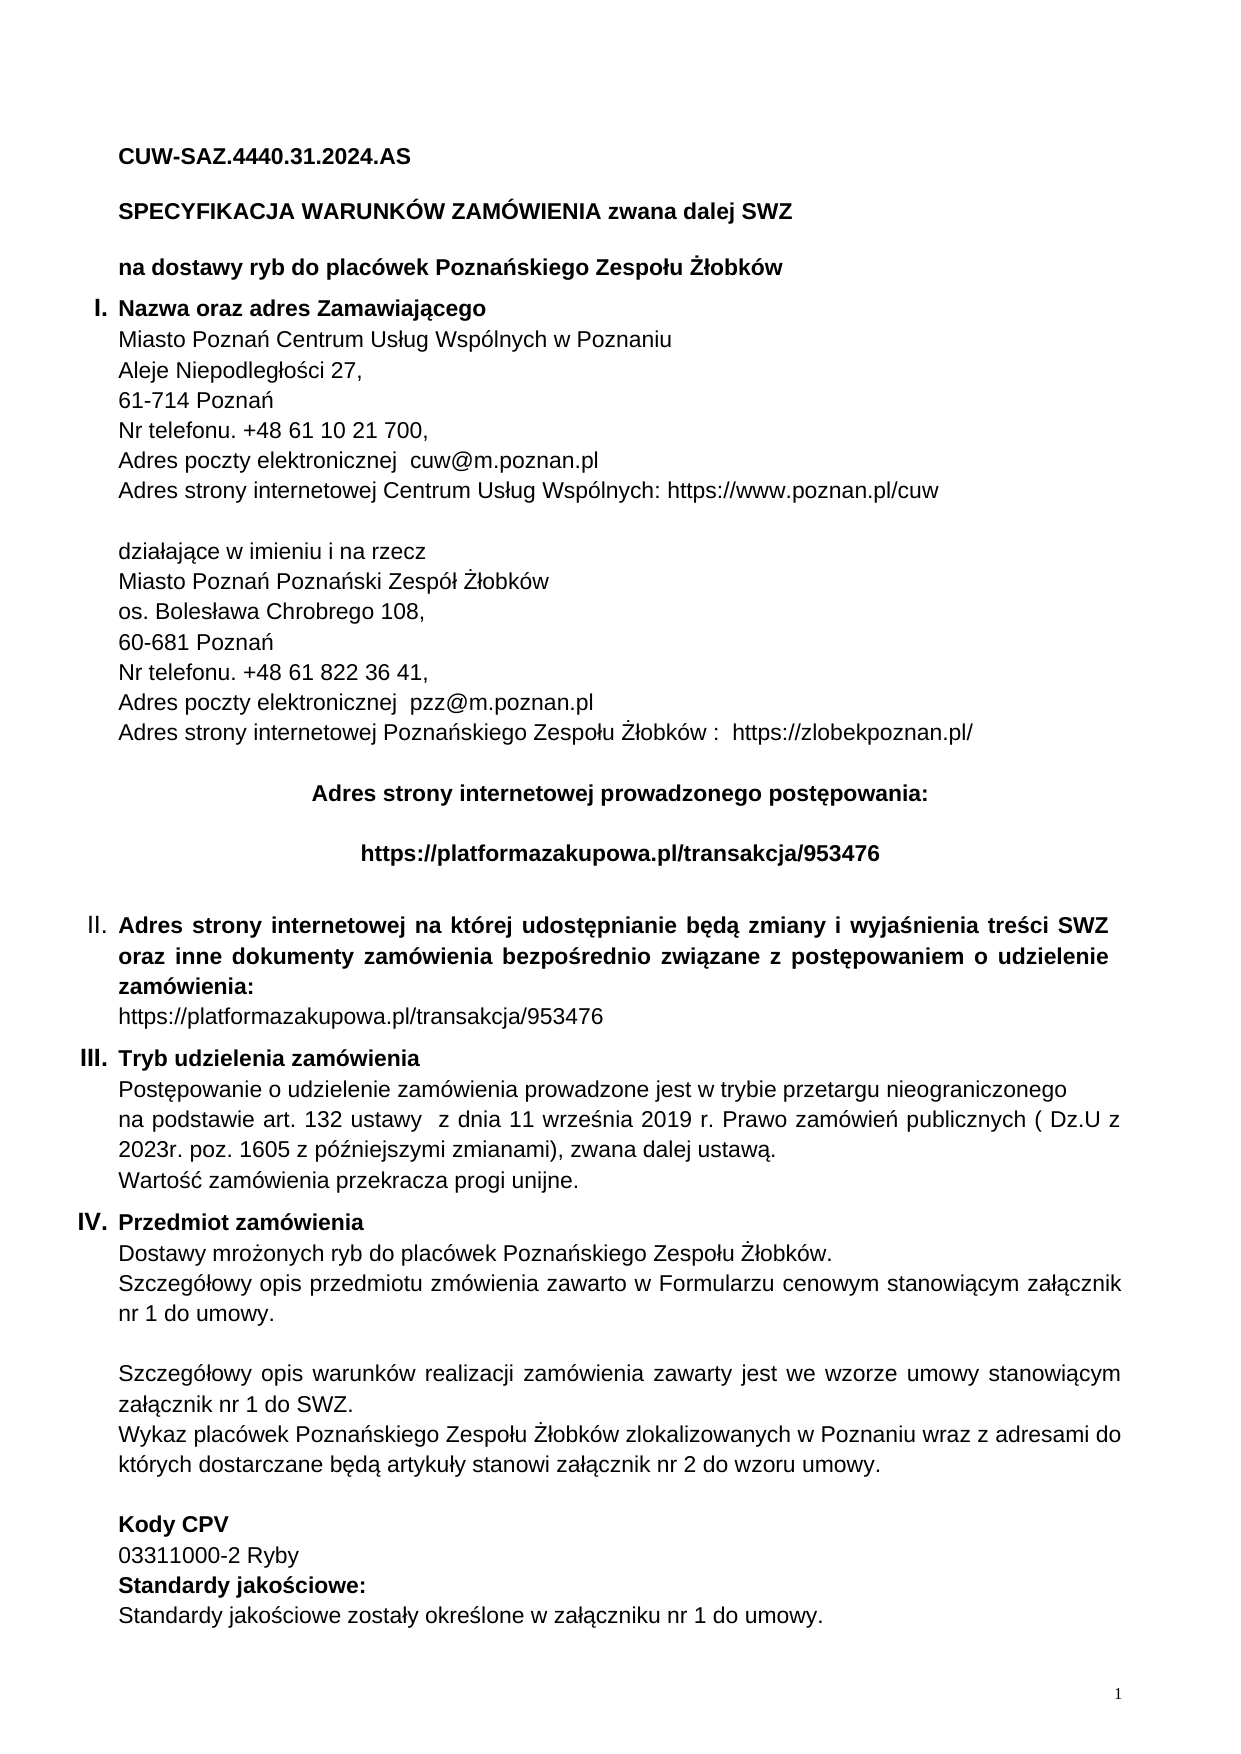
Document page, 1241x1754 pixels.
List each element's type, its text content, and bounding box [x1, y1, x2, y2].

text Adres strony internetowej Centrum Usług Wspólnych: https://www.poznan.pl/cuw [118, 477, 1122, 504]
subtitle Adres strony internetowej na której udostępnianie będą zmiany i wyjaśnienia treści SWZ oraz inne dokumenty zamówienia bezpośrednio związane z postępowaniem o udzielenie zamówienia: [108, 910, 1109, 999]
list Kody CPV [118, 1511, 1122, 1538]
text Aleje Niepodległości 27, [118, 357, 1122, 383]
list Standardy jakościowe zostały określone w załączniku nr 1 do umowy. [118, 1602, 1122, 1628]
text na dostawy ryb do placówek Poznańskiego Zespołu Żłobków [118, 253, 1122, 280]
text Postępowanie o udzielenie zamówienia prowadzone jest w trybie przetargu nieograniczonego [118, 1076, 1122, 1102]
subtitle Tryb udzielenia zamówienia [108, 1043, 1109, 1072]
text Miasto Poznań Centrum Usług Wspólnych w Poznaniu [118, 326, 1122, 353]
text na podstawie art. 132 ustawy z dnia 11 września 2019 r. Prawo zamówień publicznych ( Dz.U z 2023r. poz. 1605 z późniejszymi zmianami), zwana dalej ustawą. [118, 1106, 1122, 1163]
subtitle SPECYFIKACJA WARUNKÓW ZAMÓWIENIA zwana dalej SWZ [118, 198, 1122, 225]
list Wykaz placówek Poznańskiego Zespołu Żłobków zlokalizowanych w Poznaniu wraz z adresami do których dostarczane będą artykuły stanowi załącznik nr 2 do wzoru umowy. [118, 1421, 1122, 1477]
text Dostawy mrożonych ryb do placówek Poznańskiego Zespołu Żłobków. [118, 1239, 1122, 1266]
subtitle CUW-SAZ.4440.31.2024.AS [118, 143, 1122, 169]
text https://platformazakupowa.pl/transakcja/953476 [118, 840, 1122, 866]
text działające w imieniu i na rzecz [118, 538, 1122, 564]
text Adres strony internetowej Poznańskiego Zespołu Żłobków : https://zlobekpoznan.pl/ [118, 719, 1122, 746]
list Szczegółowy opis przedmiotu zmówienia zawarto w Formularzu cenowym stanowiącym załącznik nr 1 do umowy. [118, 1270, 1122, 1326]
text Miasto Poznań Poznański Zespół Żłobków [118, 568, 1122, 594]
list Standardy jakościowe: [118, 1572, 1122, 1598]
text Nr telefonu. +48 61 10 21 700, [118, 417, 1122, 443]
subtitle Przedmiot zamówienia [108, 1207, 1109, 1235]
list 03311000-2 Ryby [118, 1542, 1122, 1568]
text 60-681 Poznań [118, 628, 1122, 655]
text Adres poczty elektronicznej cuw@m.poznan.pl [118, 447, 1122, 474]
subtitle Nazwa oraz adres Zamawiającego [108, 293, 1109, 322]
text Adres poczty elektronicznej pzz@m.poznan.pl [118, 689, 1122, 715]
text https://platformazakupowa.pl/transakcja/953476 [118, 1003, 1122, 1029]
text Wartość zamówienia przekracza progi unijne. [118, 1167, 1122, 1193]
list Szczegółowy opis warunków realizacji zamówienia zawarty jest we wzorze umowy stanowiącym załącznik nr 1 do SWZ. [118, 1360, 1122, 1417]
text Adres strony internetowej prowadzonego postępowania: [118, 779, 1122, 806]
text Nr telefonu. +48 61 822 36 41, [118, 659, 1122, 685]
text os. Bolesława Chrobrego 108, [118, 598, 1122, 625]
text 61-714 Poznań [118, 387, 1122, 413]
